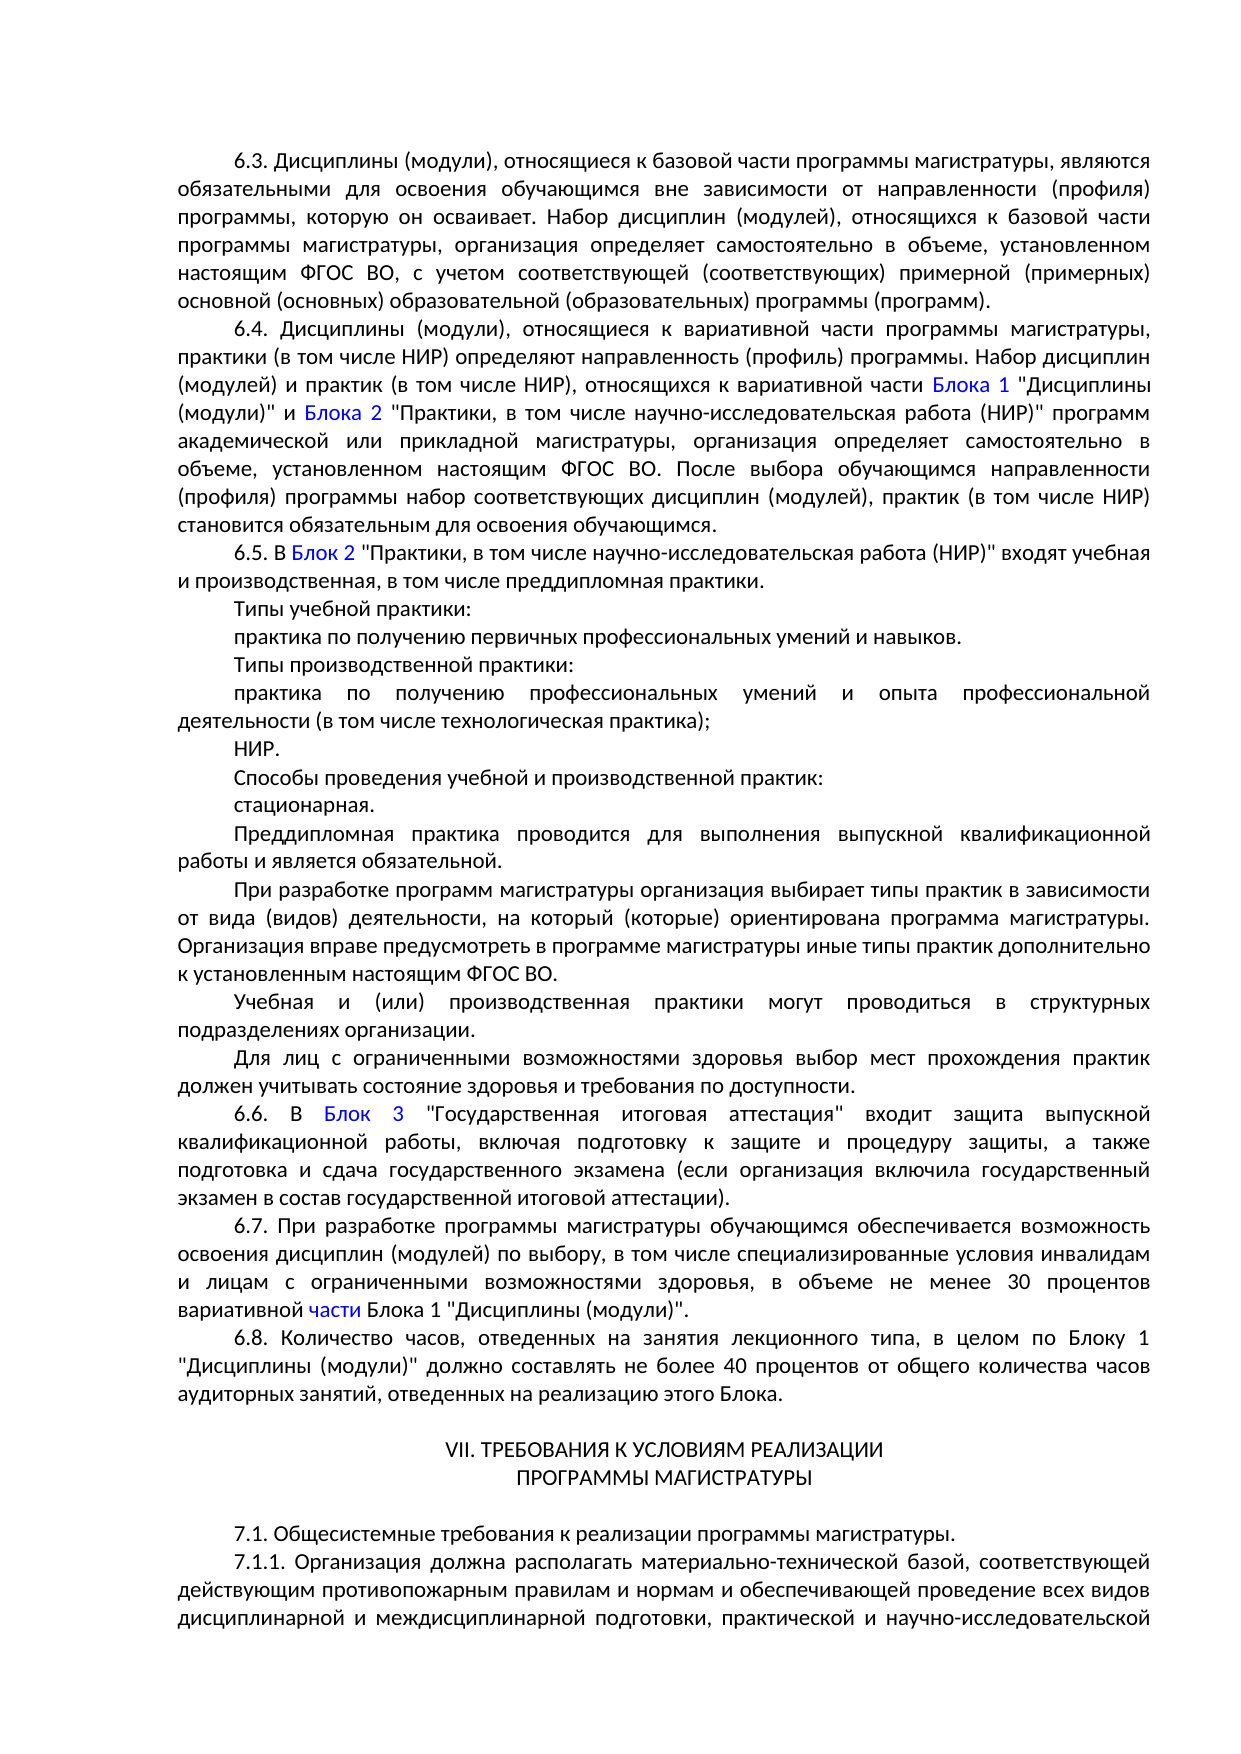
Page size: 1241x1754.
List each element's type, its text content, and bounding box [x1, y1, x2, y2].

text практика по получению профессиональных умений и опыта профессиональной деятельности (в том числе технологическая практика); [177, 678, 1152, 734]
text стационарная. [177, 791, 1152, 819]
text Способы проведения учебной и производственной практик: [177, 763, 1152, 791]
text 6.6. В Блок 3 "Государственная итоговая аттестация" входит защита выпускной квалификационной работы, включая подготовку к защите и процедуру защиты, а также подготовка и сдача государственного экзамена (если организация включила государственный экзамен в состав государственной итоговой аттестации). [177, 1099, 1152, 1211]
text Преддипломная практика проводится для выполнения выпускной квалификационной работы и является обязательной. [177, 819, 1152, 875]
text 6.4. Дисциплины (модули), относящиеся к вариативной части программы магистратуры, практики (в том числе НИР) определяют направленность (профиль) программы. Набор дисциплин (модулей) и практик (в том числе НИР), относящихся к вариативной части Блока 1 "Дисциплины (модули)" и Блока 2 "Практики, в том числе научно-исследовательская работа (НИР)" программ академической или прикладной магистратуры, организация определяет самостоятельно в объеме, установленном настоящим ФГОС ВО. После выбора обучающимся направленности (профиля) программы набор соответствующих дисциплин (модулей), практик (в том числе НИР) становится обязательным для освоения обучающимся. [177, 314, 1152, 538]
text 6.5. В Блок 2 "Практики, в том числе научно-исследовательская работа (НИР)" входят учебная и производственная, в том числе преддипломная практики. [177, 538, 1152, 594]
text 6.7. При разработке программы магистратуры обучающимся обеспечивается возможность освоения дисциплин (модулей) по выбору, в том числе специализированные условия инвалидам и лицам с ограниченными возможностями здоровья, в объеме не менее 30 процентов вариативной части Блока 1 "Дисциплины (модули)". [177, 1211, 1152, 1323]
text 7.1. Общесистемные требования к реализации программы магистратуры. [177, 1519, 1152, 1547]
text При разработке программ магистратуры организация выбирает типы практик в зависимости от вида (видов) деятельности, на который (которые) ориентирована программа магистратуры. Организация вправе предусмотреть в программе магистратуры иные типы практик дополнительно к установленным настоящим ФГОС ВО. [177, 875, 1152, 987]
text НИР. [177, 734, 1152, 763]
text Типы учебной практики: [177, 594, 1152, 622]
text ПРОГРАММЫ МАГИСТРАТУРЫ [177, 1463, 1152, 1491]
text 6.8. Количество часов, отведенных на занятия лекционного типа, в целом по Блоку 1 "Дисциплины (модули)" должно составлять не более 40 процентов от общего количества часов аудиторных занятий, отведенных на реализацию этого Блока. [177, 1323, 1152, 1407]
text VII. ТРЕБОВАНИЯ К УСЛОВИЯМ РЕАЛИЗАЦИИ [177, 1435, 1152, 1463]
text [177, 1547, 1152, 1631]
text Для лиц с ограниченными возможностями здоровья выбор мест прохождения практик должен учитывать состояние здоровья и требования по доступности. [177, 1043, 1152, 1099]
text практика по получению первичных профессиональных умений и навыков. [177, 622, 1152, 651]
text Учебная и (или) производственная практики могут проводиться в структурных подразделениях организации. [177, 987, 1152, 1043]
text Типы производственной практики: [177, 651, 1152, 678]
text 6.3. Дисциплины (модули), относящиеся к базовой части программы магистратуры, являются обязательными для освоения обучающимся вне зависимости от направленности (профиля) программы, которую он осваивает. Набор дисциплин (модулей), относящихся к базовой части программы магистратуры, организация определяет самостоятельно в объеме, установленном настоящим ФГОС ВО, с учетом соответствующей (соответствующих) примерной (примерных) основной (основных) образовательной (образовательных) программы (программ). [177, 146, 1152, 314]
